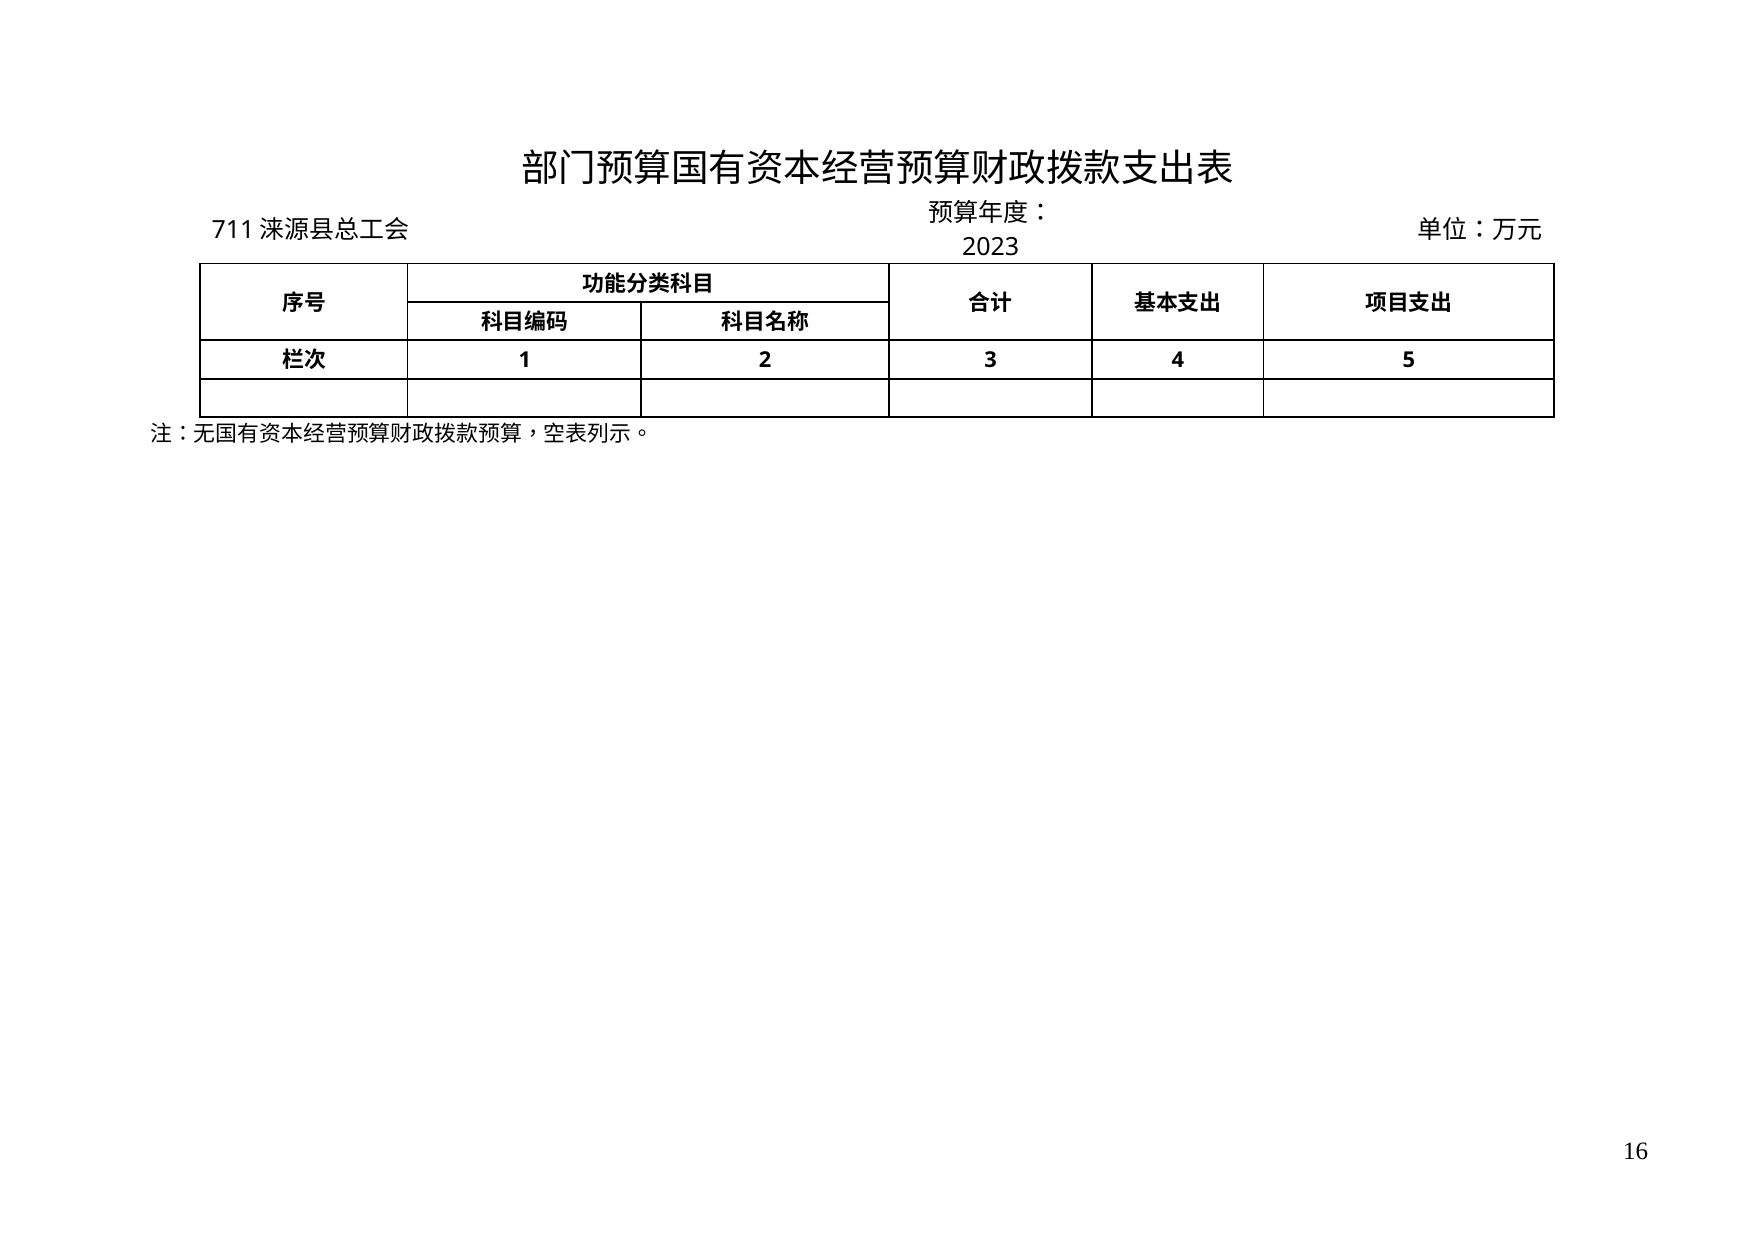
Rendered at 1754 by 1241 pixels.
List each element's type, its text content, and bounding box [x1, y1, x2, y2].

table_cell 基本支出 [1093, 264, 1263, 339]
table_cell 科目名称 [642, 303, 888, 339]
table_cell [201, 380, 407, 416]
table_header 预算年度：2023 [890, 195, 1091, 262]
table_cell 4 [1093, 341, 1263, 378]
table_cell 功能分类科目 [408, 264, 888, 301]
table_cell 科目编码 [408, 303, 640, 339]
table_cell [1093, 380, 1263, 416]
table_cell 3 [890, 341, 1091, 378]
table_header 711涞源县总工会 [201, 195, 888, 262]
table_cell 栏次 [201, 341, 407, 378]
table_cell [642, 380, 888, 416]
table_cell 项目支出 [1264, 264, 1553, 339]
text 部门预算国有资本经营预算财政拨款支出表 [106, 142, 1648, 193]
table_cell 1 [408, 341, 640, 378]
table_header 单位：万元 [1093, 195, 1553, 262]
text 注：无国有资本经营预算财政拨款预算，空表列示。 [106, 418, 1648, 448]
table_cell 5 [1264, 341, 1553, 378]
table_cell 合计 [890, 264, 1091, 339]
table_cell 序号 [201, 264, 407, 339]
table_cell [408, 380, 640, 416]
table_cell 2 [642, 341, 888, 378]
table_cell [890, 380, 1091, 416]
table_cell [1264, 380, 1553, 416]
